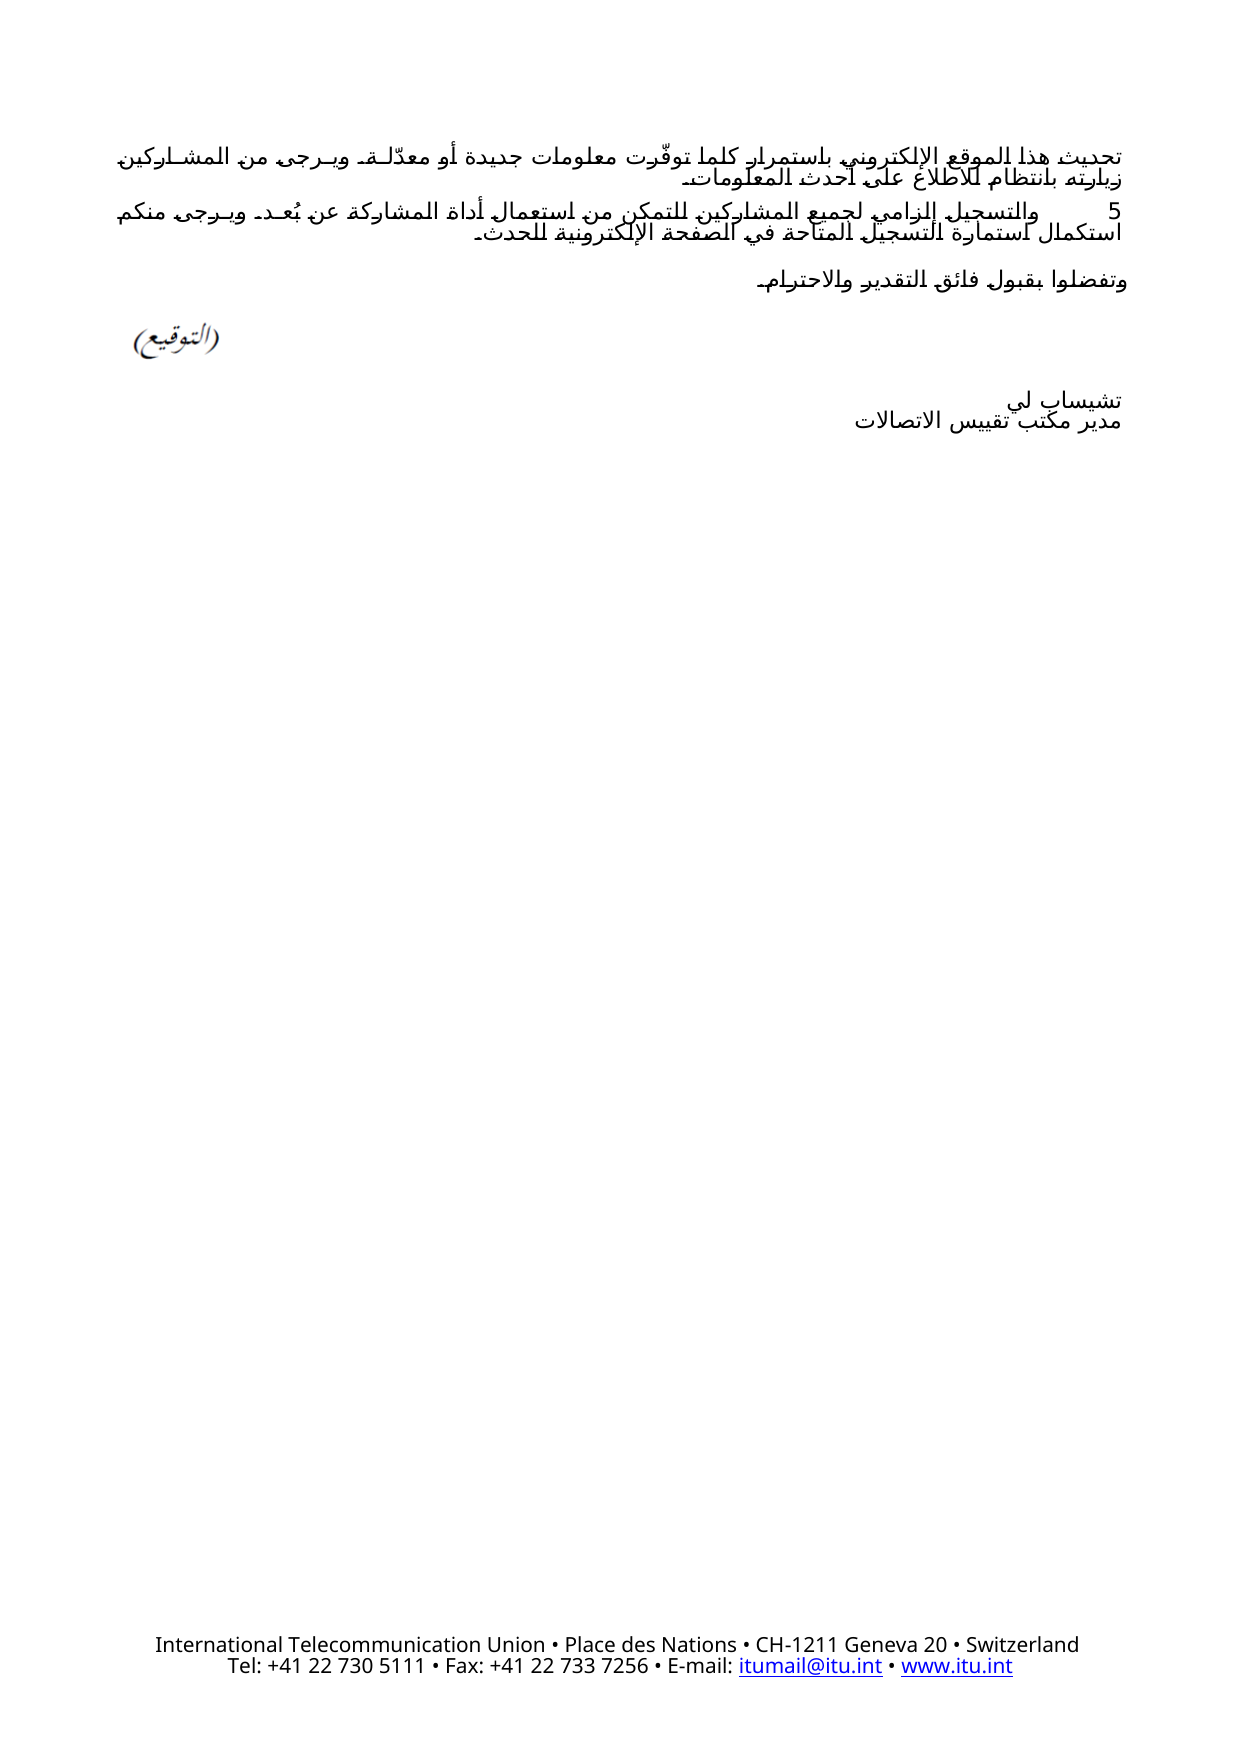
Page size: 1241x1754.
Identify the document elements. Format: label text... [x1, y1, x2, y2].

text تشيساب لي مدير مكتب تقييس الاتصالات [118, 392, 1122, 434]
text 5 والتسجيل إلزامي لجميع المشاركين للتمكن من استعمال أداة المشاركة عن بُعد. ويرجى منكم استكمال استمارة التسجيل المتاحة في الصفحة الإلكترونية للحدث. [118, 203, 644, 245]
text 5 والتسجيل إلزامي لجميع المشاركين للتمكن من استعمال أداة المشاركة عن بُعد. ويرجى منكم استكمال استمارة التسجيل المتاحة في الصفحة الإلكترونية للحدث. [598, 203, 1122, 245]
text وتفضلوا بقبول فائق التقدير والاحترام. [118, 270, 849, 292]
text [118, 148, 1122, 190]
text وتفضلوا بقبول فائق التقدير والاحترام. [839, 270, 1073, 292]
picture [113, 300, 232, 382]
